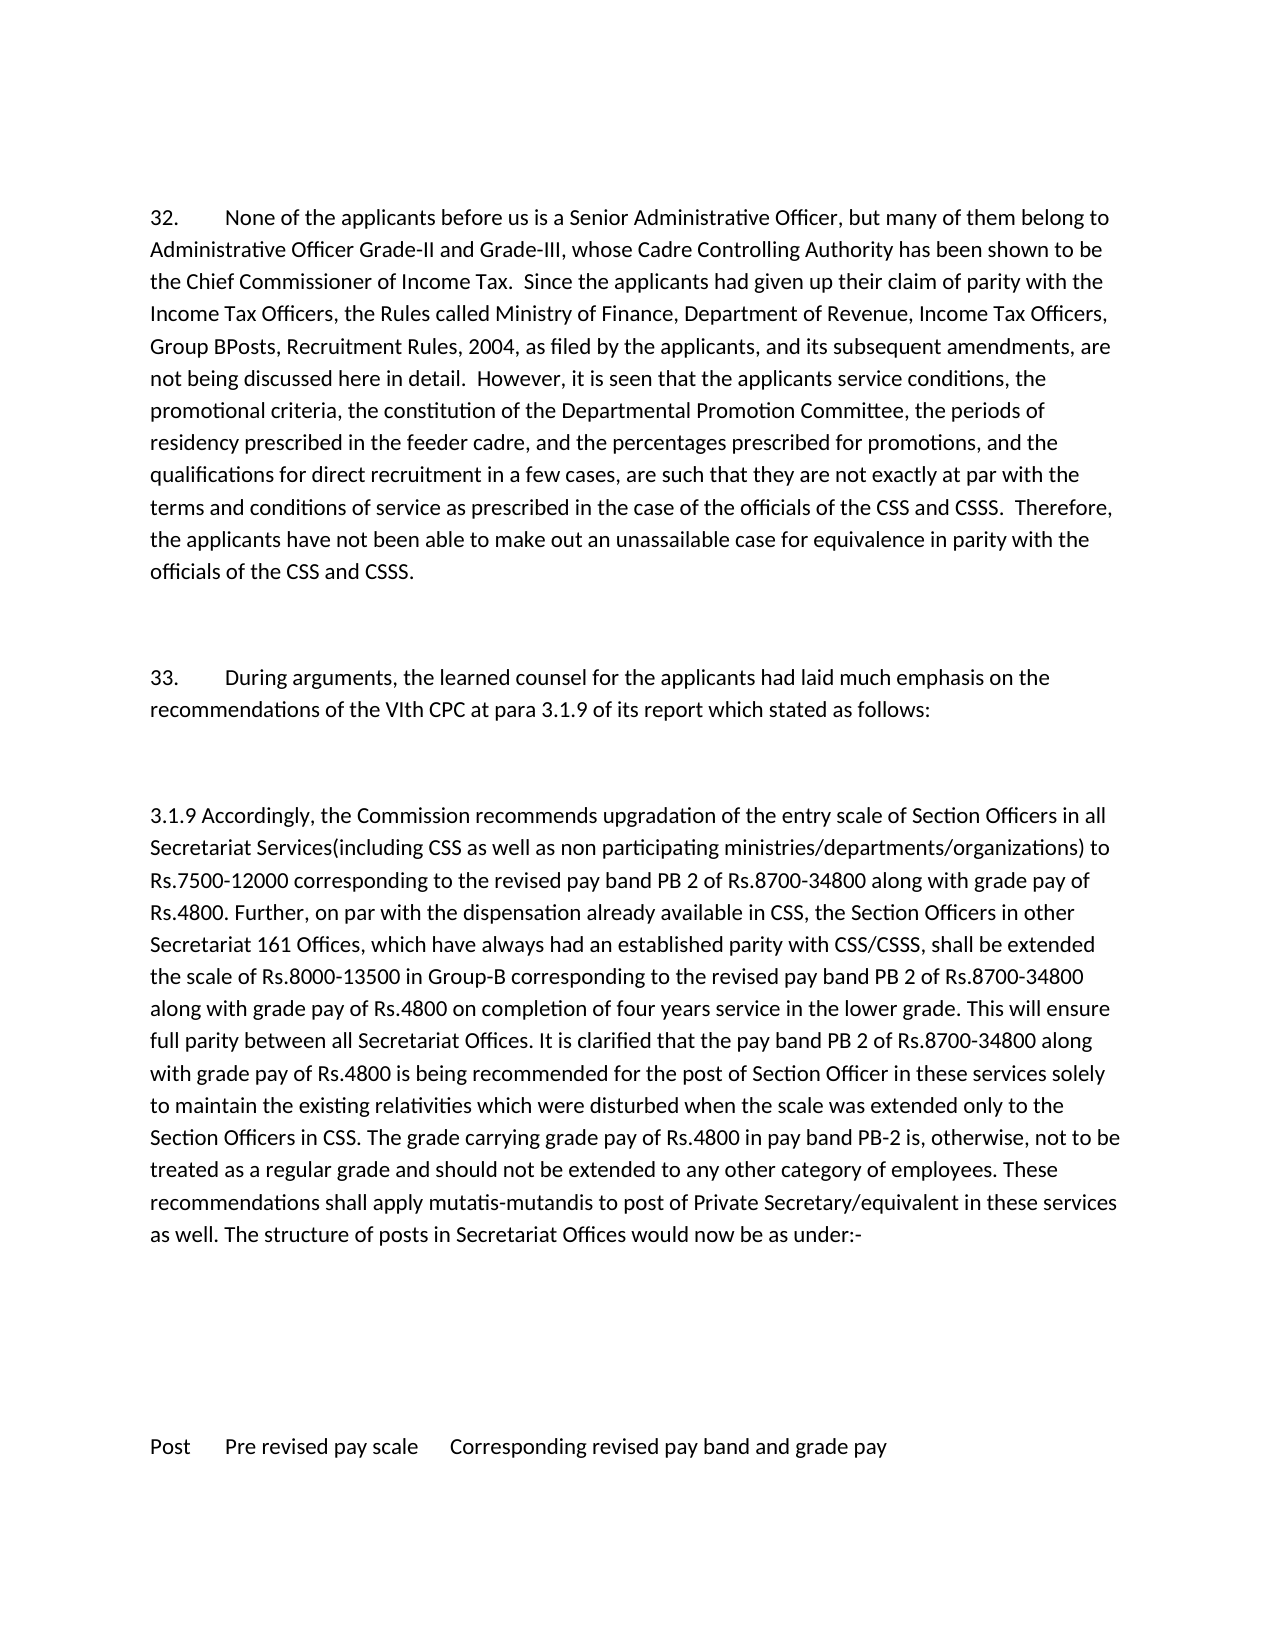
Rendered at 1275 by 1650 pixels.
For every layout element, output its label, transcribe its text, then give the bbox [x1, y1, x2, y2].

text Post Pre revised pay scale Corresponding revised pay band and grade pay [150, 1432, 1125, 1460]
text 33. During arguments, the learned counsel for the applicants had laid much emphasis on the recommendations of the VIth CPC at para 3.1.9 of its report which stated as follows: [150, 663, 1125, 723]
text 3.1.9 Accordingly, the Commission recommends upgradation of the entry scale of Section Officers in all Secretariat Services(including CSS as well as non participating ministries/departments/organizations) to Rs.7500-12000 corresponding to the revised pay band PB 2 of Rs.8700-34800 along with grade pay of Rs.4800. Further, on par with the dispensation already available in CSS, the Section Officers in other Secretariat 161 Offices, which have always had an established parity with CSS/CSSS, shall be extended the scale of Rs.8000-13500 in Group-B corresponding to the revised pay band PB 2 of Rs.8700-34800 along with grade pay of Rs.4800 on completion of four years service in the lower grade. This will ensure full parity between all Secretariat Offices. It is clarified that the pay band PB 2 of Rs.8700-34800 along with grade pay of Rs.4800 is being recommended for the post of Section Officer in these services solely to maintain the existing relativities which were disturbed when the scale was extended only to the Section Officers in CSS. The grade carrying grade pay of Rs.4800 in pay band PB-2 is, otherwise, not to be treated as a regular grade and should not be extended to any other category of employees. These recommendations shall apply mutatis-mutandis to post of Private Secretary/equivalent in these services as well. The structure of posts in Secretariat Offices would now be as under:- [150, 801, 1125, 1248]
text 32. None of the applicants before us is a Senior Administrative Officer, but many of them belong to Administrative Officer Grade-II and Grade-III, whose Cadre Controlling Authority has been shown to be the Chief Commissioner of Income Tax. Since the applicants had given up their claim of parity with the Income Tax Officers, the Rules called Ministry of Finance, Department of Revenue, Income Tax Officers, Group B Posts, Recruitment Rules, 2004, as filed by the applicants, and its subsequent amendments, are not being discussed here in detail. However, it is seen that the applicants service conditions, the promotional criteria, the constitution of the Departmental Promotion Committee, the periods of residency prescribed in the feeder cadre, and the percentages prescribed for promotions, and the qualifications for direct recruitment in a few cases, are such that they are not exactly at par with the terms and conditions of service as prescribed in the case of the officials of the CSS and CSSS. Therefore, the applicants have not been able to make out an unassailable case for equivalence in parity with the officials of the CSS and CSSS. [150, 203, 1125, 585]
